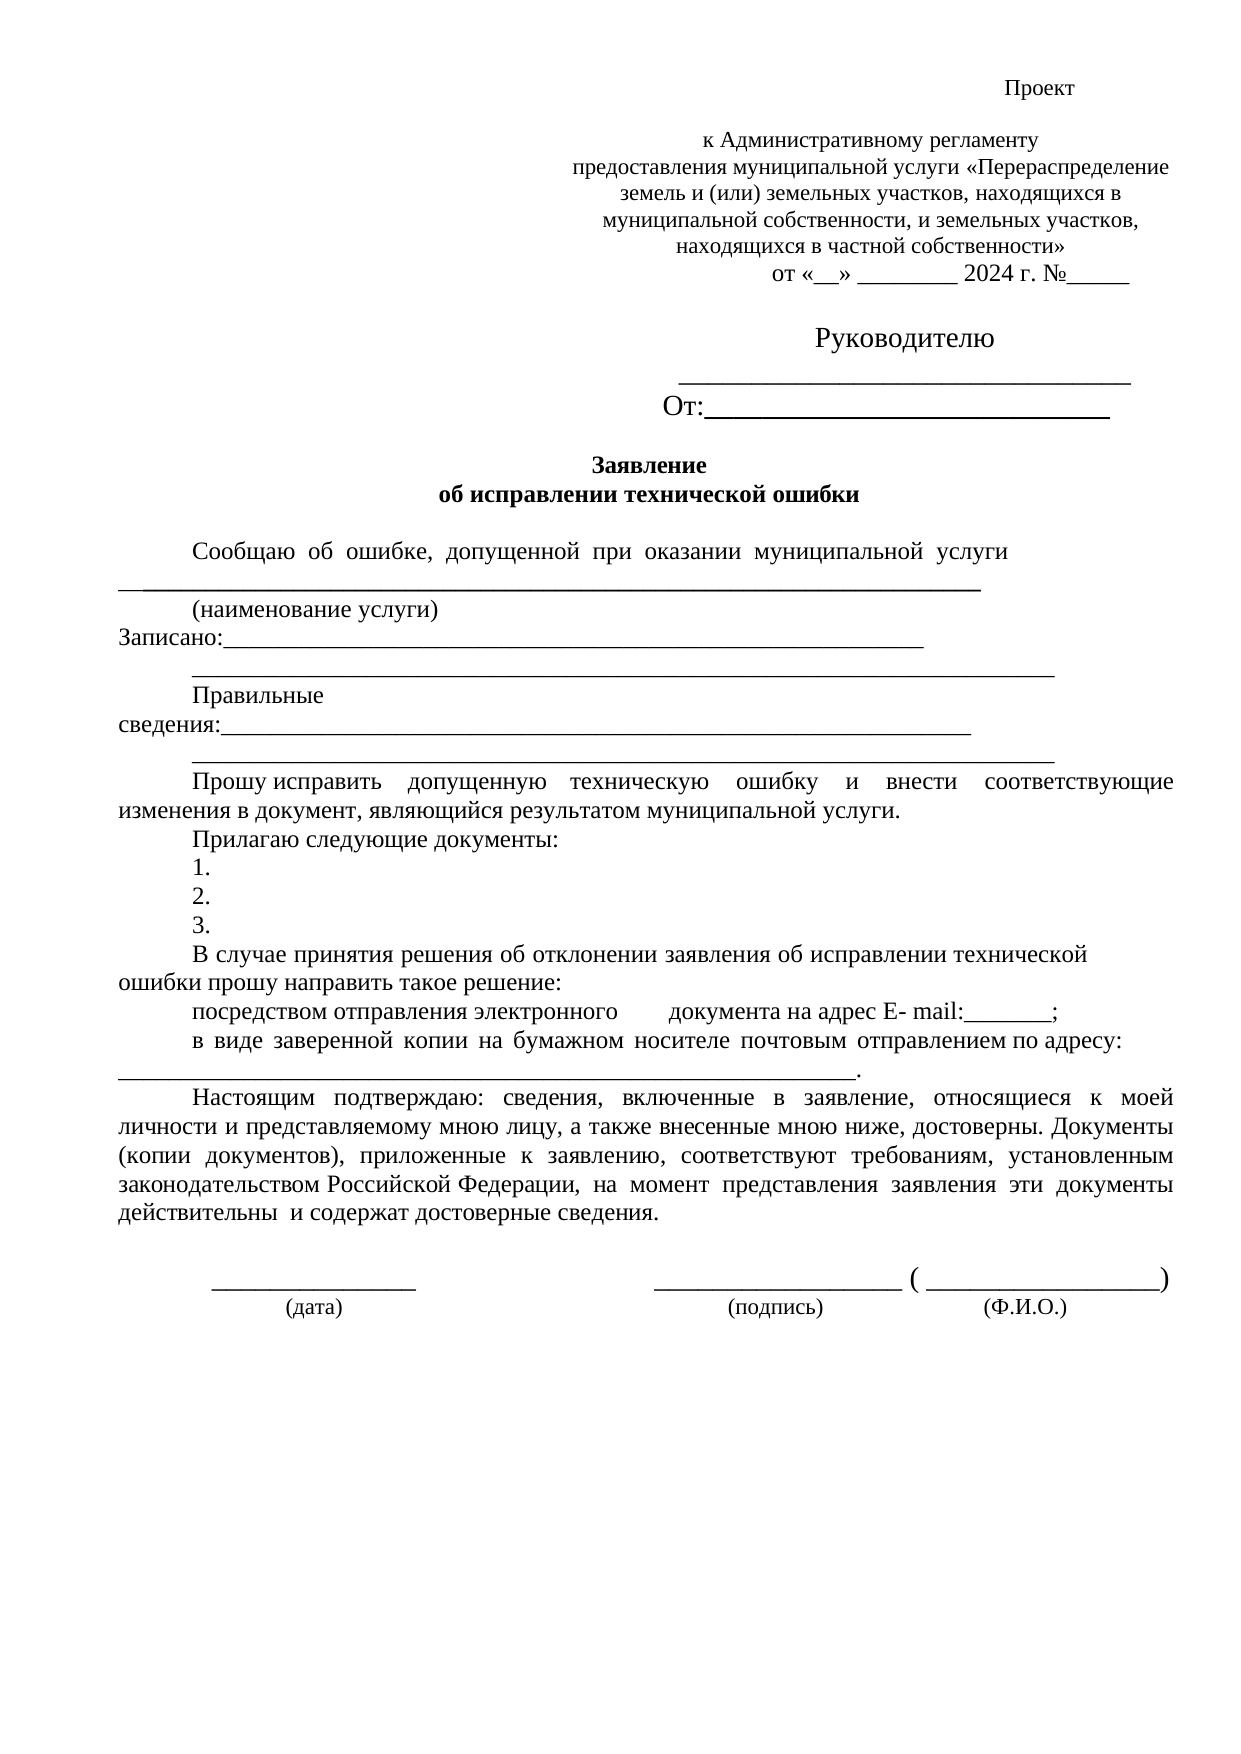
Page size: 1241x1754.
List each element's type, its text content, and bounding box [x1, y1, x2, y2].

text 2. [118, 881, 1181, 910]
text _____________________________________________________________________ [118, 651, 1181, 680]
text ______________ _________________ ( ________________) [212, 1260, 1181, 1293]
text В случае принятия решения об отклонении заявления об исправлении технической ошибки прошу направить такое решение: [118, 939, 1174, 996]
text От:____________________________ [635, 388, 1137, 421]
text Настоящим подтверждаю: сведения, включенные в заявление, относящиеся к моей личности и представляемому мною лицу, а также внесенные мною ниже, достоверны. Документы (копии документов), приложенные к заявлению, соответствуют требованиям, установленным законодательством Российской Федерации, на момент представления заявления эти документы действительны и содержат достоверные сведения. [118, 1082, 1174, 1226]
text Сообщаю об ошибке, допущенной при оказании муниципальной услуги _____________________________________________________________________ [118, 536, 1174, 594]
text _____________________________________________________________________ [118, 737, 1181, 766]
text (наименование услуги) Записано:________________________________________________________ [118, 594, 1174, 651]
text Прошу исправить допущенную техническую ошибку и внести соответствующие изменения в документ, являющийся результатом муниципальной услуги. [118, 766, 1174, 824]
text 1. [118, 852, 1181, 881]
text (дата) (подпись) (Ф.И.О.) [285, 1293, 1181, 1320]
text Руководителю _______________________________ [635, 321, 1174, 388]
text в виде заверенной копии на бумажном носителе почтовым отправлением по адресу: ___________________________________________________________. [118, 1025, 1174, 1082]
text посредством отправления электронного документа на адрес E- mail:_______; [118, 996, 1174, 1025]
text Правильные сведения:____________________________________________________________ [118, 680, 1174, 737]
text Прилагаю следующие документы: [118, 824, 1181, 852]
text Заявление [118, 450, 1180, 479]
text 3. [118, 910, 1181, 939]
text об исправлении технической ошибки [118, 479, 1180, 507]
text предоставления муниципальной услуги «Перераспределение земель и (или) земельных участков, находящихся в муниципальной собственности, и земельных участков, находящихся в частной собственности» [561, 153, 1180, 258]
text от «__» ________ 2024 г. №_____ [635, 258, 1180, 287]
text к Административному регламенту [561, 127, 1180, 153]
